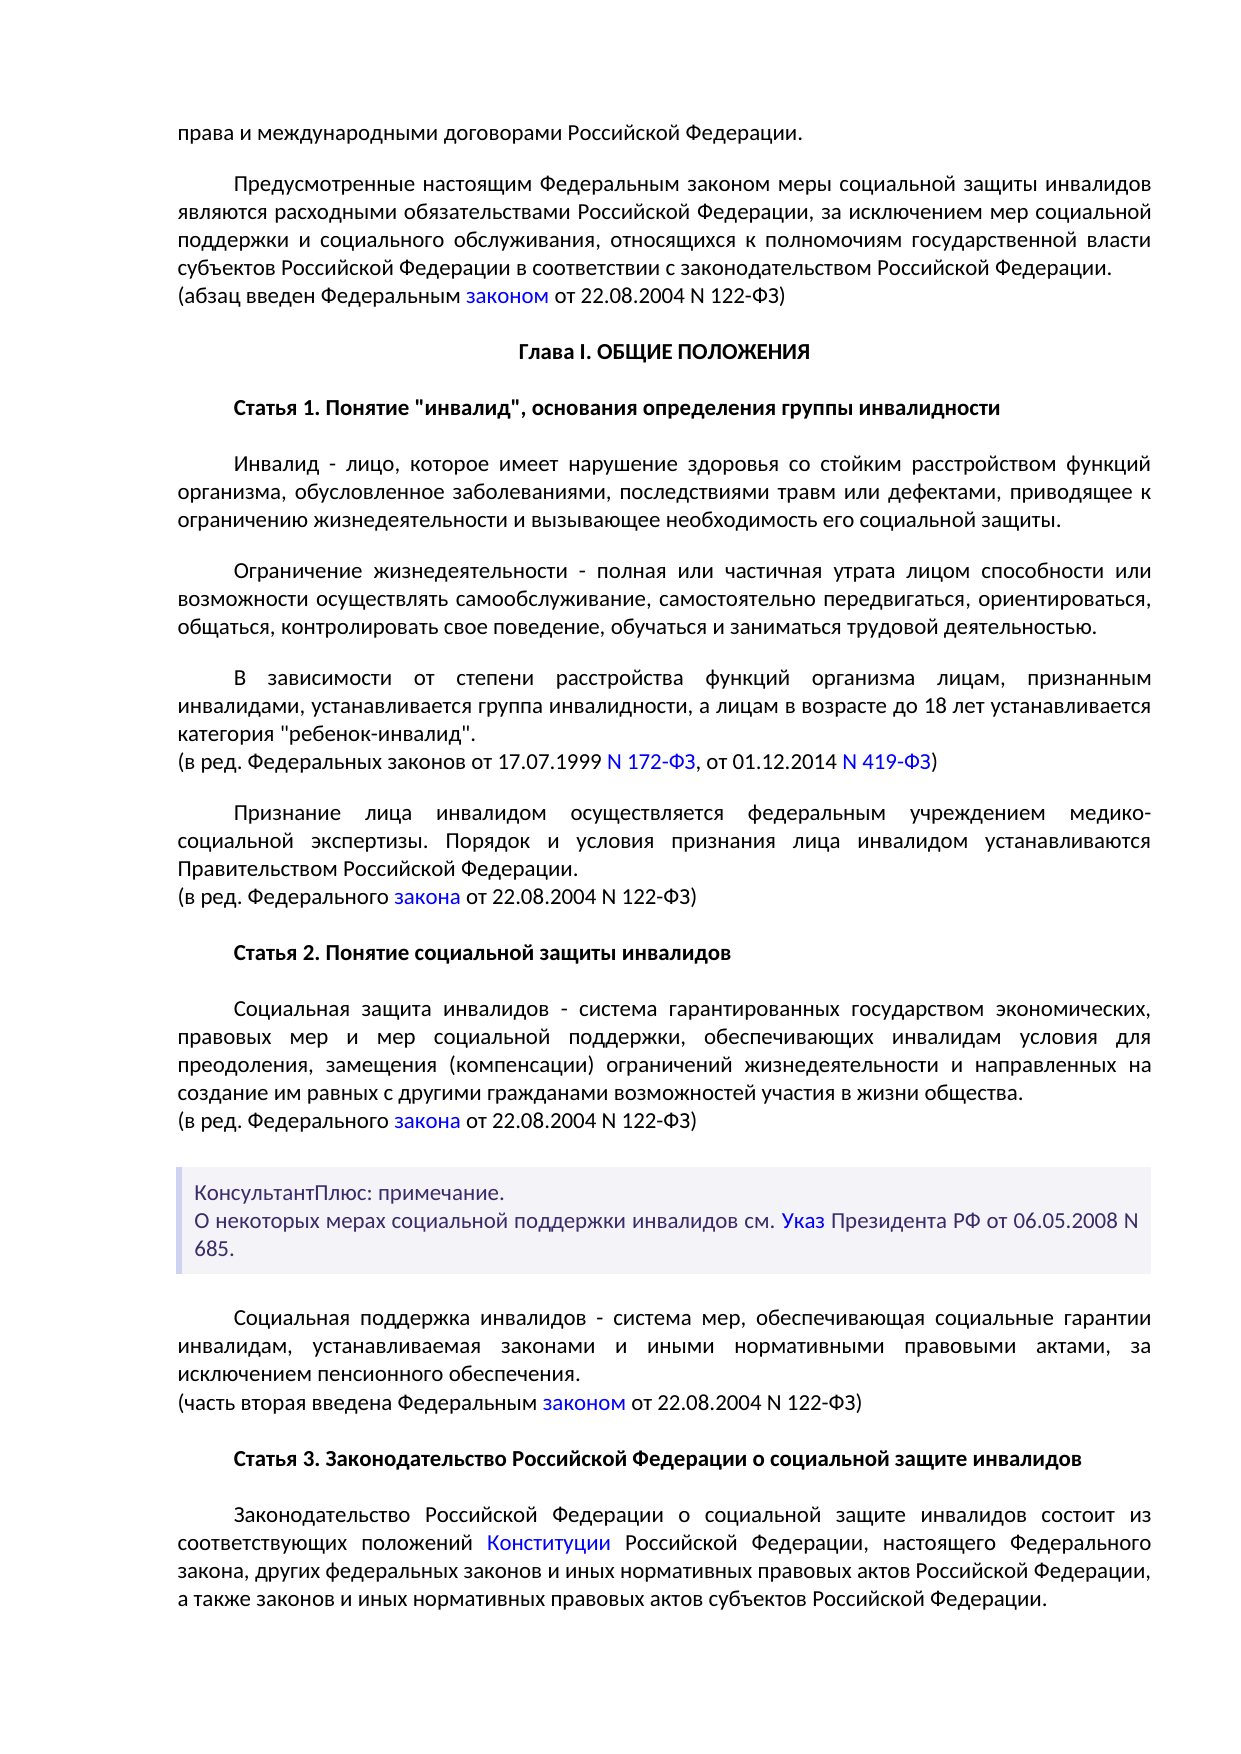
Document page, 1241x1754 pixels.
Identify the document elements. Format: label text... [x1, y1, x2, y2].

table_header КонсультантПлюс: примечание. О некоторых мерах социальной поддержки инвалидов см. Указ Президента РФ от 06.05.2008 N 685. [194, 1167, 1139, 1274]
table_header [1139, 1167, 1151, 1274]
text Социальная поддержка инвалидов - система мер, обеспечивающая социальные гарантии инвалидам, устанавливаемая законами и иными нормативными правовыми актами, за исключением пенсионного обеспечения. [177, 1303, 1152, 1388]
text (в ред. Федеральных законов от 17.07.1999 N 172-ФЗ, от 01.12.2014 N 419-ФЗ) [177, 747, 1152, 775]
text Законодательство Российской Федерации о социальной защите инвалидов состоит из соответствующих положений Конституции Российской Федерации, настоящего Федерального закона, других федеральных законов и иных нормативных правовых актов Российской Федерации, а также законов и иных нормативных правовых актов субъектов Российской Федерации. [177, 1500, 1152, 1612]
table_header [182, 1167, 194, 1274]
text Предусмотренные настоящим Федеральным законом меры социальной защиты инвалидов являются расходными обязательствами Российской Федерации, за исключением мер социальной поддержки и социального обслуживания, относящихся к полномочиям государственной власти субъектов Российской Федерации в соответствии с законодательством Российской Федерации. [177, 169, 1152, 281]
title Глава I. ОБЩИЕ ПОЛОЖЕНИЯ [177, 337, 1152, 365]
text В зависимости от степени расстройства функций организма лицам, признанным инвалидами, устанавливается группа инвалидности, а лицам в возрасте до 18 лет устанавливается категория "ребенок-инвалид". [177, 663, 1152, 747]
text Социальная защита инвалидов - система гарантированных государством экономических, правовых мер и мер социальной поддержки, обеспечивающих инвалидам условия для преодоления, замещения (компенсации) ограничений жизнедеятельности и направленных на создание им равных с другими гражданами возможностей участия в жизни общества. [177, 994, 1152, 1106]
title Статья 2. Понятие социальной защиты инвалидов [177, 938, 1152, 966]
text (в ред. Федерального закона от 22.08.2004 N 122-ФЗ) [177, 882, 1152, 910]
text (часть вторая введена Федеральным законом от 22.08.2004 N 122-ФЗ) [177, 1388, 1152, 1416]
table_header [176, 1167, 182, 1274]
text (в ред. Федерального закона от 22.08.2004 N 122-ФЗ) [177, 1106, 1152, 1134]
text Признание лица инвалидом осуществляется федеральным учреждением медико-социальной экспертизы. Порядок и условия признания лица инвалидом устанавливаются Правительством Российской Федерации. [177, 798, 1152, 882]
text Ограничение жизнедеятельности - полная или частичная утрата лицом способности или возможности осуществлять самообслуживание, самостоятельно передвигаться, ориентироваться, общаться, контролировать свое поведение, обучаться и заниматься трудовой деятельностью. [177, 556, 1152, 640]
title Статья 1. Понятие "инвалид", основания определения группы инвалидности [177, 393, 1152, 421]
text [177, 118, 1152, 146]
text Инвалид - лицо, которое имеет нарушение здоровья со стойким расстройством функций организма, обусловленное заболеваниями, последствиями травм или дефектами, приводящее к ограничению жизнедеятельности и вызывающее необходимость его социальной защиты. [177, 449, 1152, 533]
text (абзац введен Федеральным законом от 22.08.2004 N 122-ФЗ) [177, 281, 1152, 309]
title Статья 3. Законодательство Российской Федерации о социальной защите инвалидов [177, 1444, 1152, 1472]
